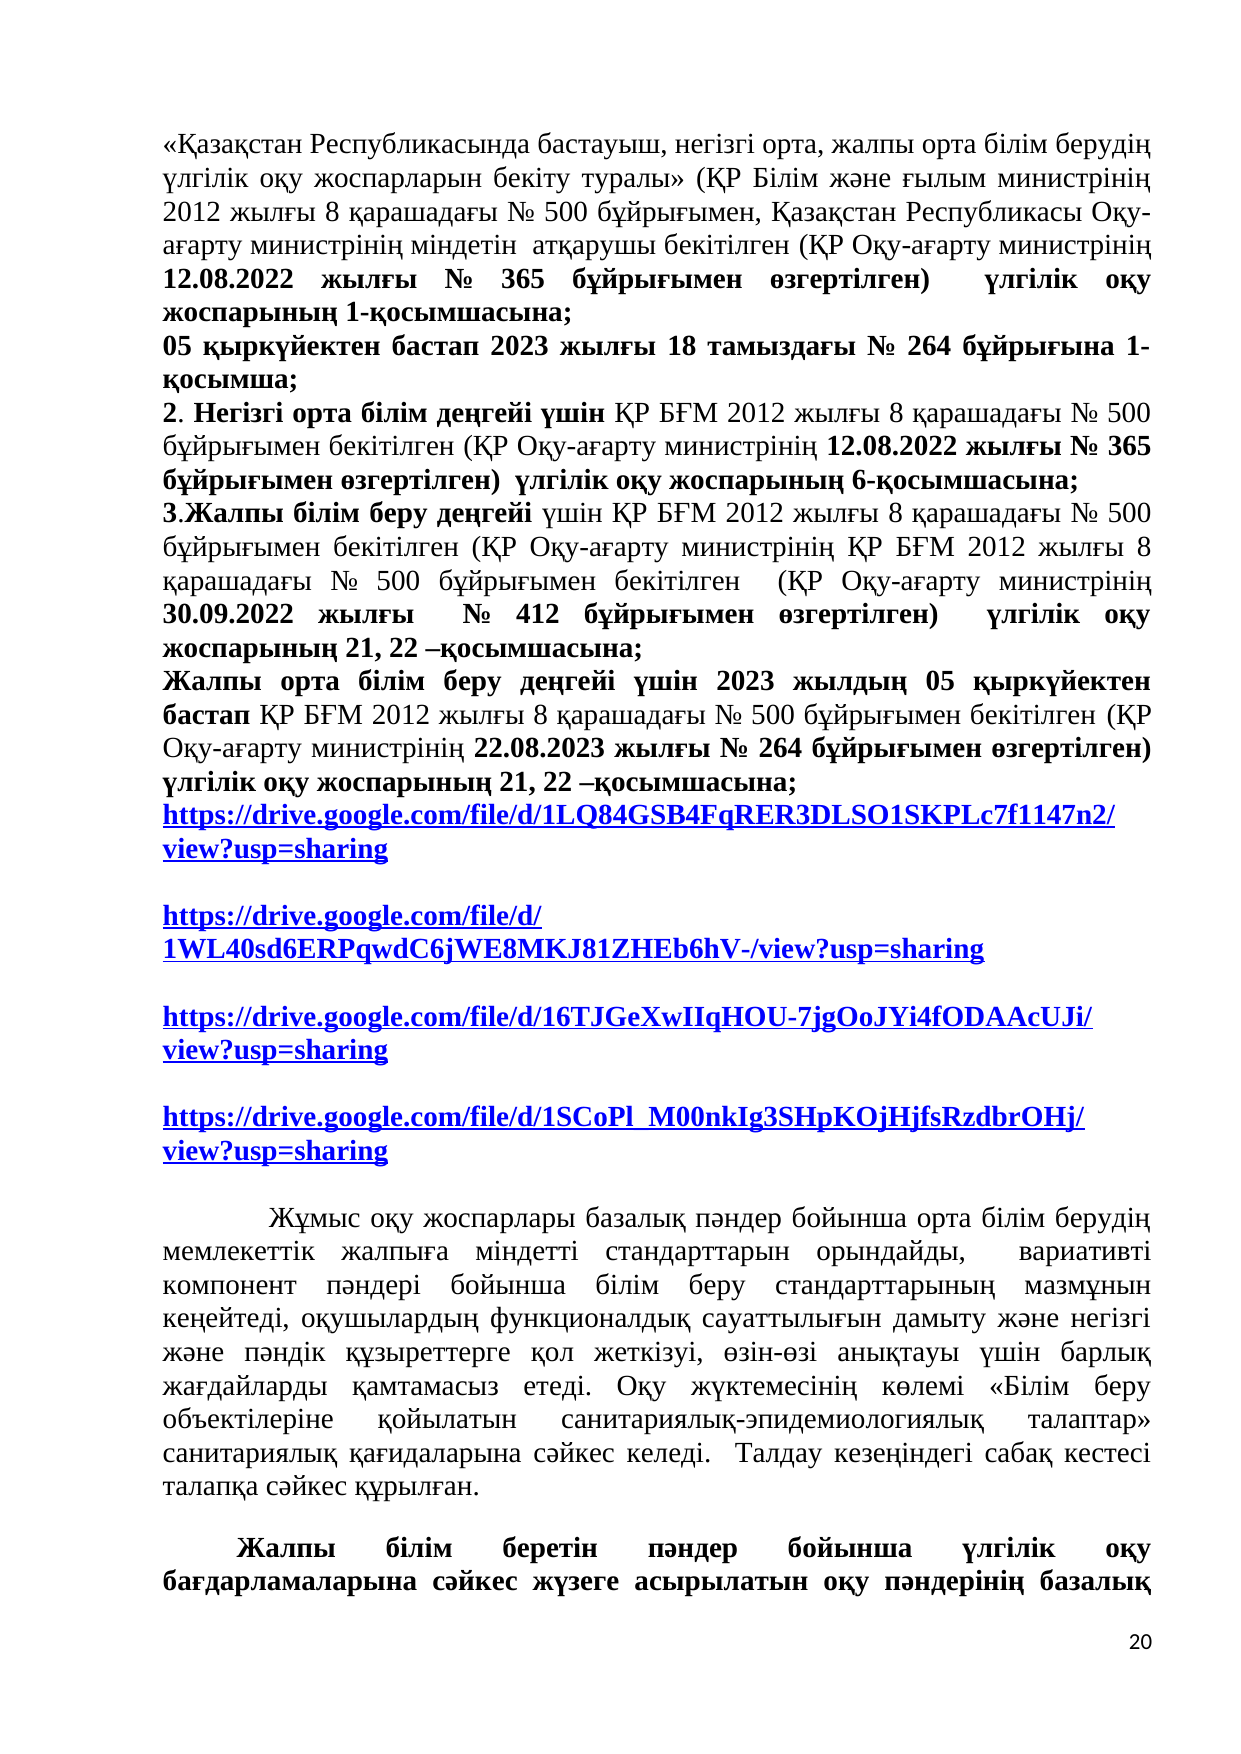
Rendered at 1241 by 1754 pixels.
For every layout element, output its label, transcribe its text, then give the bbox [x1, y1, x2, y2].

text 3.Жалпы білім беру деңгейі үшін ҚР БҒМ 2012 жылғы 8 қарашадағы № 500 бұйрығымен бекітілген (ҚР Оқу-ағарту министрінің ҚР БҒМ 2012 жылғы 8 қарашадағы № 500 бұйрығымен бекітілген (ҚР Оқу-ағарту министрінің 30.09.2022 жылғы № 412 бұйрығымен өзгертілген) үлгілік оқу жоспарының 21, 22 –қосымшасына; [162, 496, 1152, 663]
text 05 қыркүйектен бастап 2023 жылғы 18 тамыздағы № 264 бұйрығына 1-қосымша; [162, 328, 1152, 395]
text https://drive.google.com/file/d/16TJGeXwIIqHOU-7jgOoJYi4fODAAcUJi/view?usp=sharing [162, 999, 1152, 1066]
text https://drive.google.com/file/d/1WL40sd6ERPqwdC6jWE8MKJ81ZHEb6hV-/view?usp=sharing [162, 898, 1152, 965]
text https://drive.google.com/file/d/1SCoPl_M00nkIg3SHpKOjHjfsRzdbrOHj/view?usp=sharing [162, 1099, 1152, 1166]
text Жұмыс оқу жоспарлары базалық пәндер бойынша орта білім берудің мемлекеттік жалпыға міндетті стандарттарын орындайды, вариативті компонент пәндері бойынша білім беру стандарттарының мазмұнын кеңейтеді, оқушылардың функционалдық сауаттылығын дамыту және негізгі және пәндік құзыреттерге қол жеткізуі, өзін-өзі анықтауы үшін барлық жағдайларды қамтамасыз етеді. Оқу жүктемесінің көлемі «Білім беру объектілеріне қойылатын санитариялық-эпидемиологиялық талаптар» санитариялық қағидаларына сәйкес келеді. Талдау кезеңіндегі сабақ кестесі талапқа сәйкес құрылған. [162, 1200, 1152, 1502]
text Жалпы орта білім беру деңгейі үшін 2023 жылдың 05 қыркүйектен бастап ҚР БҒМ 2012 жылғы 8 қарашадағы № 500 бұйрығымен бекітілген (ҚР Оқу-ағарту министрінің 22.08.2023 жылғы № 264 бұйрығымен өзгертілген) үлгілік оқу жоспарының 21, 22 –қосымшасына; [162, 663, 1152, 797]
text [162, 1530, 1152, 1597]
text «Қазақстан Республикасында бастауыш, негізгі орта, жалпы орта білім берудің үлгілік оқу жоспарларын бекіту туралы» (ҚР Білім және ғылым министрінің 2012 жылғы 8 қарашадағы № 500 бұйрығымен, Қазақстан Республикасы Оқу-ағарту министрінің міндетін атқарушы бекітілген (ҚР Оқу-ағарту министрінің 12.08.2022 жылғы № 365 бұйрығымен өзгертілген) үлгілік оқу жоспарының 1-қосымшасына; [162, 127, 1152, 328]
text 2. Негізгі орта білім деңгейі үшін ҚР БҒМ 2012 жылғы 8 қарашадағы № 500 бұйрығымен бекітілген (ҚР Оқу-ағарту министрінің 12.08.2022 жылғы № 365 бұйрығымен өзгертілген) үлгілік оқу жоспарының 6-қосымшасына; [162, 395, 1152, 496]
text https://drive.google.com/file/d/1LQ84GSB4FqRER3DLSO1SKPLc7f1147n2/view?usp=sharing [162, 797, 1152, 864]
